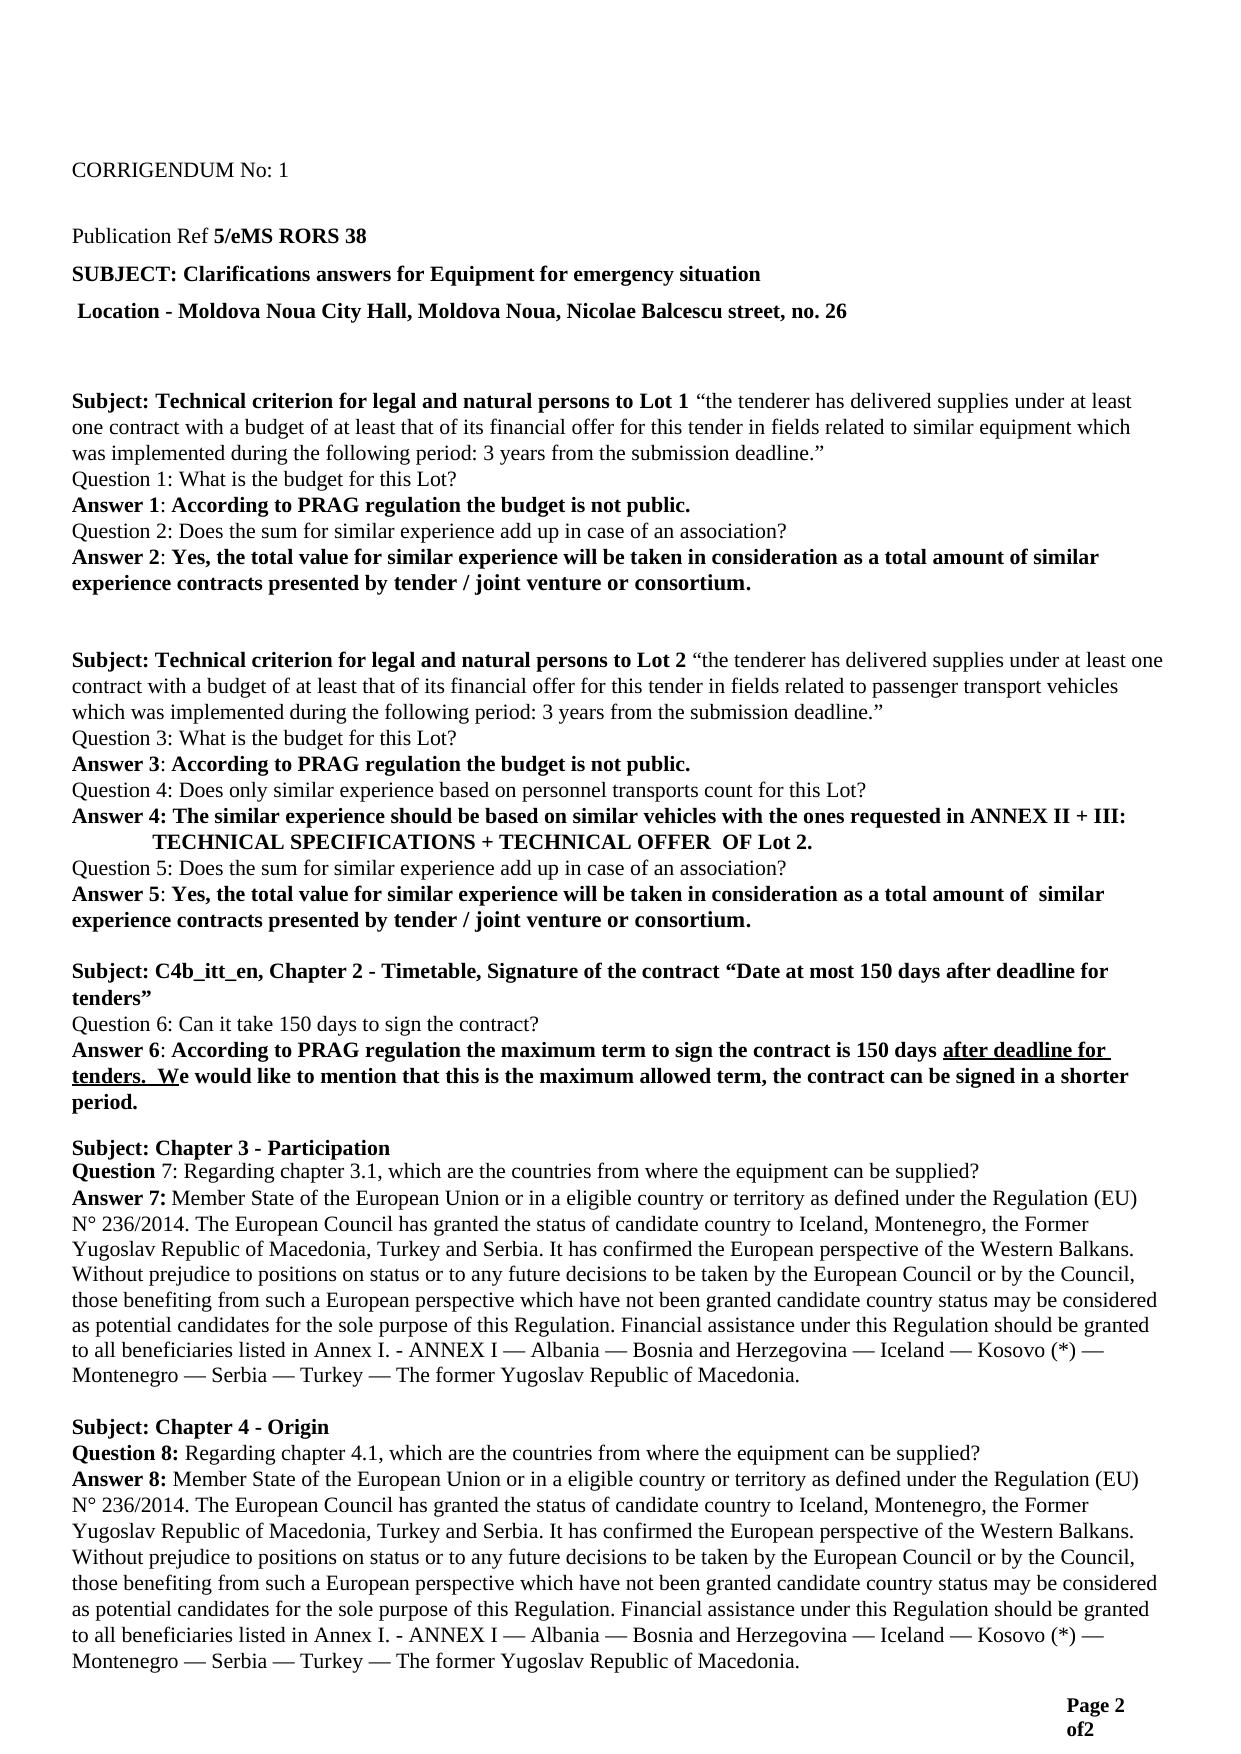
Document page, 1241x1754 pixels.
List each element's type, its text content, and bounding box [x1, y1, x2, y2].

text Answer 2: Yes, the total value for similar experience will be taken in consideration as a total amount of similar experience contracts presented by tender / joint venture or consortium. [72, 543, 1166, 596]
text Question 5: Does the sum for similar experience add up in case of an association? [72, 855, 1166, 881]
text Question 4: Does only similar experience based on personnel transports count for this Lot? [72, 777, 1166, 803]
text Subject: C4b_itt_en, Chapter 2 - Timetable, Signature of the contract “Date at most 150 days after deadline for tenders” [72, 958, 1166, 1010]
text Question 2: Does the sum for similar experience add up in case of an association? [72, 517, 1166, 543]
text Question 8: Regarding chapter 4.1, which are the countries from where the equipment can be supplied? [72, 1439, 1166, 1466]
text Answer 8: Member State of the European Union or in a eligible country or territory as defined under the Regulation (EU) N° 236/2014. The European Council has granted the status of candidate country to Iceland, Montenegro, the Former Yugoslav Republic of Macedonia, Turkey and Serbia. It has confirmed the European perspective of the Western Balkans. Without prejudice to positions on status or to any future decisions to be taken by the European Council or by the Council, those benefiting from such a European perspective which have not been granted candidate country status may be considered as potential candidates for the sole purpose of this Regulation. Financial assistance under this Regulation should be granted to all beneficiaries listed in Annex I. - ANNEX I — Albania — Bosnia and Herzegovina — Iceland — Kosovo (*) — Montenegro — Serbia — Turkey — The former Yugoslav Republic of Macedonia. [72, 1466, 1166, 1674]
text Subject: Technical criterion for legal and natural persons to Lot 1 “the tenderer has delivered supplies under at least one contract with a budget of at least that of its financial offer for this tender in fields related to similar equipment which was implemented during the following period: 3 years from the submission deadline.” [72, 387, 1132, 465]
text Question 1: What is the budget for this Lot? [72, 465, 1166, 491]
text Question 7: Regarding chapter 3.1, which are the countries from where the equipment can be supplied? [72, 1161, 1166, 1183]
subtitle Location - Moldova Noua City Hall, Moldova Noua, Nicolae Balcescu street, no. 26 [72, 298, 1166, 324]
text Answer 3: According to PRAG regulation the budget is not public. [72, 751, 1166, 777]
text Subject: Technical criterion for legal and natural persons to Lot 2 “the tenderer has delivered supplies under at least one contract with a budget of at least that of its financial offer for this tender in fields related to passenger transport vehicles which was implemented during the following period: 3 years from the submission deadline.” [72, 647, 1166, 725]
text Question 3: What is the budget for this Lot? [72, 725, 1166, 751]
subtitle SUBJECT: Clarifications answers for Equipment for emergency situation [72, 261, 1166, 286]
text Publication Ref 5/eMS RORS 38 [72, 223, 1166, 248]
text Question 6: Can it take 150 days to sign the contract? [72, 1010, 1166, 1036]
text Answer 6: According to PRAG regulation the maximum term to sign the contract is 150 days after deadline for tenders. We would like to mention that this is the maximum allowed term, the contract can be signed in a shorter period. [72, 1036, 1166, 1114]
text Answer 4: The similar experience should be based on similar vehicles with the ones requested in ANNEX II + III: TECHNICAL SPECIFICATIONS + TECHNICAL OFFER OF Lot 2. [72, 803, 1166, 855]
text Subject: Chapter 3 - Participation [72, 1137, 1166, 1159]
text Answer 1: According to PRAG regulation the budget is not public. [72, 491, 1166, 517]
text Subject: Chapter 4 - Origin [72, 1413, 1166, 1439]
text CORRIGENDUM No: 1 [72, 148, 1166, 185]
text Answer 7: Member State of the European Union or in a eligible country or territory as defined under the Regulation (EU) N° 236/2014. The European Council has granted the status of candidate country to Iceland, Montenegro, the Former Yugoslav Republic of Macedonia, Turkey and Serbia. It has confirmed the European perspective of the Western Balkans. Without prejudice to positions on status or to any future decisions to be taken by the European Council or by the Council, those benefiting from such a European perspective which have not been granted candidate country status may be considered as potential candidates for the sole purpose of this Regulation. Financial assistance under this Regulation should be granted to all beneficiaries listed in Annex I. - ANNEX I — Albania — Bosnia and Herzegovina — Iceland — Kosovo (*) — Montenegro — Serbia — Turkey — The former Yugoslav Republic of Macedonia. [72, 1183, 1166, 1387]
text Answer 5: Yes, the total value for similar experience will be taken in consideration as a total amount of similar experience contracts presented by tender / joint venture or consortium. [72, 881, 1166, 933]
